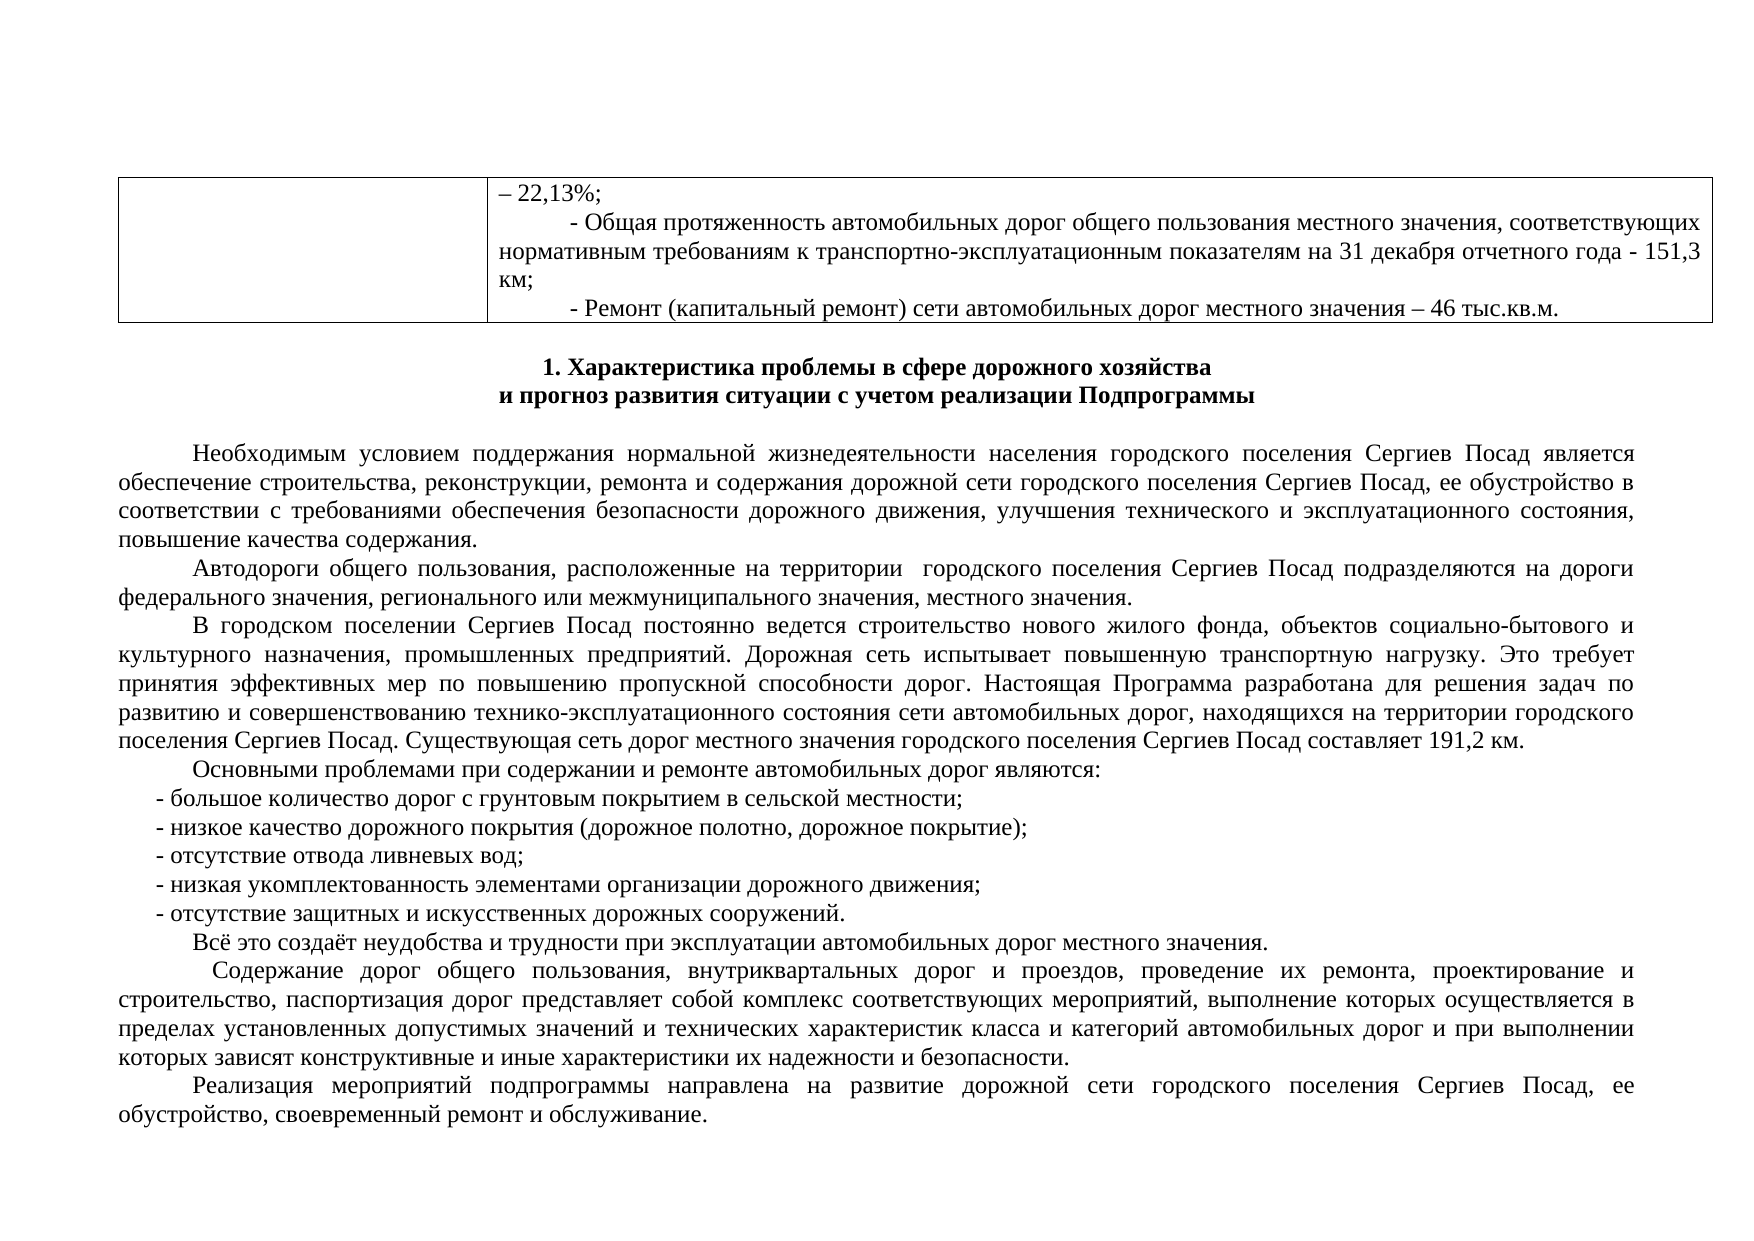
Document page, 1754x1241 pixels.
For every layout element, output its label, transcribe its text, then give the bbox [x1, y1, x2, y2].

text Основными проблемами при содержании и ремонте автомобильных дорог являются: [118, 754, 1636, 783]
text - отсутствие отвода ливневых вод; [118, 841, 1636, 869]
text Необходимым условием поддержания нормальной жизнедеятельности населения городского поселения Сергиев Посад является обеспечение строительства, реконструкции, ремонта и содержания дорожной сети городского поселения Сергиев Посад, ее обустройство в соответствии с требованиями обеспечения безопасности дорожного движения, улучшения технического и эксплуатационного состояния, повышение качества содержания. [118, 438, 1636, 553]
text - низкая укомплектованность элементами организации дорожного движения; [118, 869, 1636, 898]
text Реализация мероприятий подпрограммы направлена на развитие дорожной сети городского поселения Сергиев Посад, ее обустройство, своевременный ремонт и обслуживание. [118, 1071, 1636, 1128]
text - большое количество дорог с грунтовым покрытием в сельской местности; [118, 783, 1636, 812]
text - отсутствие защитных и искусственных дорожных сооружений. [118, 898, 1636, 927]
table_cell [488, 178, 1712, 322]
text Всё это создаёт неудобства и трудности при эксплуатации автомобильных дорог местного значения. [118, 927, 1636, 956]
text - низкое качество дорожного покрытия (дорожное полотно, дорожное покрытие); [118, 812, 1636, 841]
text и прогноз развития ситуации с учетом реализации Подпрограммы [118, 381, 1636, 409]
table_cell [119, 178, 487, 322]
text 1. Характеристика проблемы в сфере дорожного хозяйства [118, 352, 1636, 381]
text В городском поселении Сергиев Посад постоянно ведется строительство нового жилого фонда, объектов социально-бытового и культурного назначения, промышленных предприятий. Дорожная сеть испытывает повышенную транспортную нагрузку. Это требует принятия эффективных мер по повышению пропускной способности дорог. Настоящая Программа разработана для решения задач по развитию и совершенствованию технико-эксплуатационного состояния сети автомобильных дорог, находящихся на территории городского поселения Сергиев Посад. Существующая сеть дорог местного значения городского поселения Сергиев Посад составляет 191,2 км. [118, 611, 1636, 754]
text Содержание дорог общего пользования, внутриквартальных дорог и проездов, проведение их ремонта, проектирование и строительство, паспортизация дорог представляет собой комплекс соответствующих мероприятий, выполнение которых осуществляется в пределах установленных допустимых значений и технических характеристик класса и категорий автомобильных дорог и при выполнении которых зависят конструктивные и иные характеристики их надежности и безопасности. [118, 956, 1636, 1071]
text Автодороги общего пользования, расположенные на территории городского поселения Сергиев Посад подразделяются на дороги федерального значения, регионального или межмуниципального значения, местного значения. [118, 553, 1636, 611]
